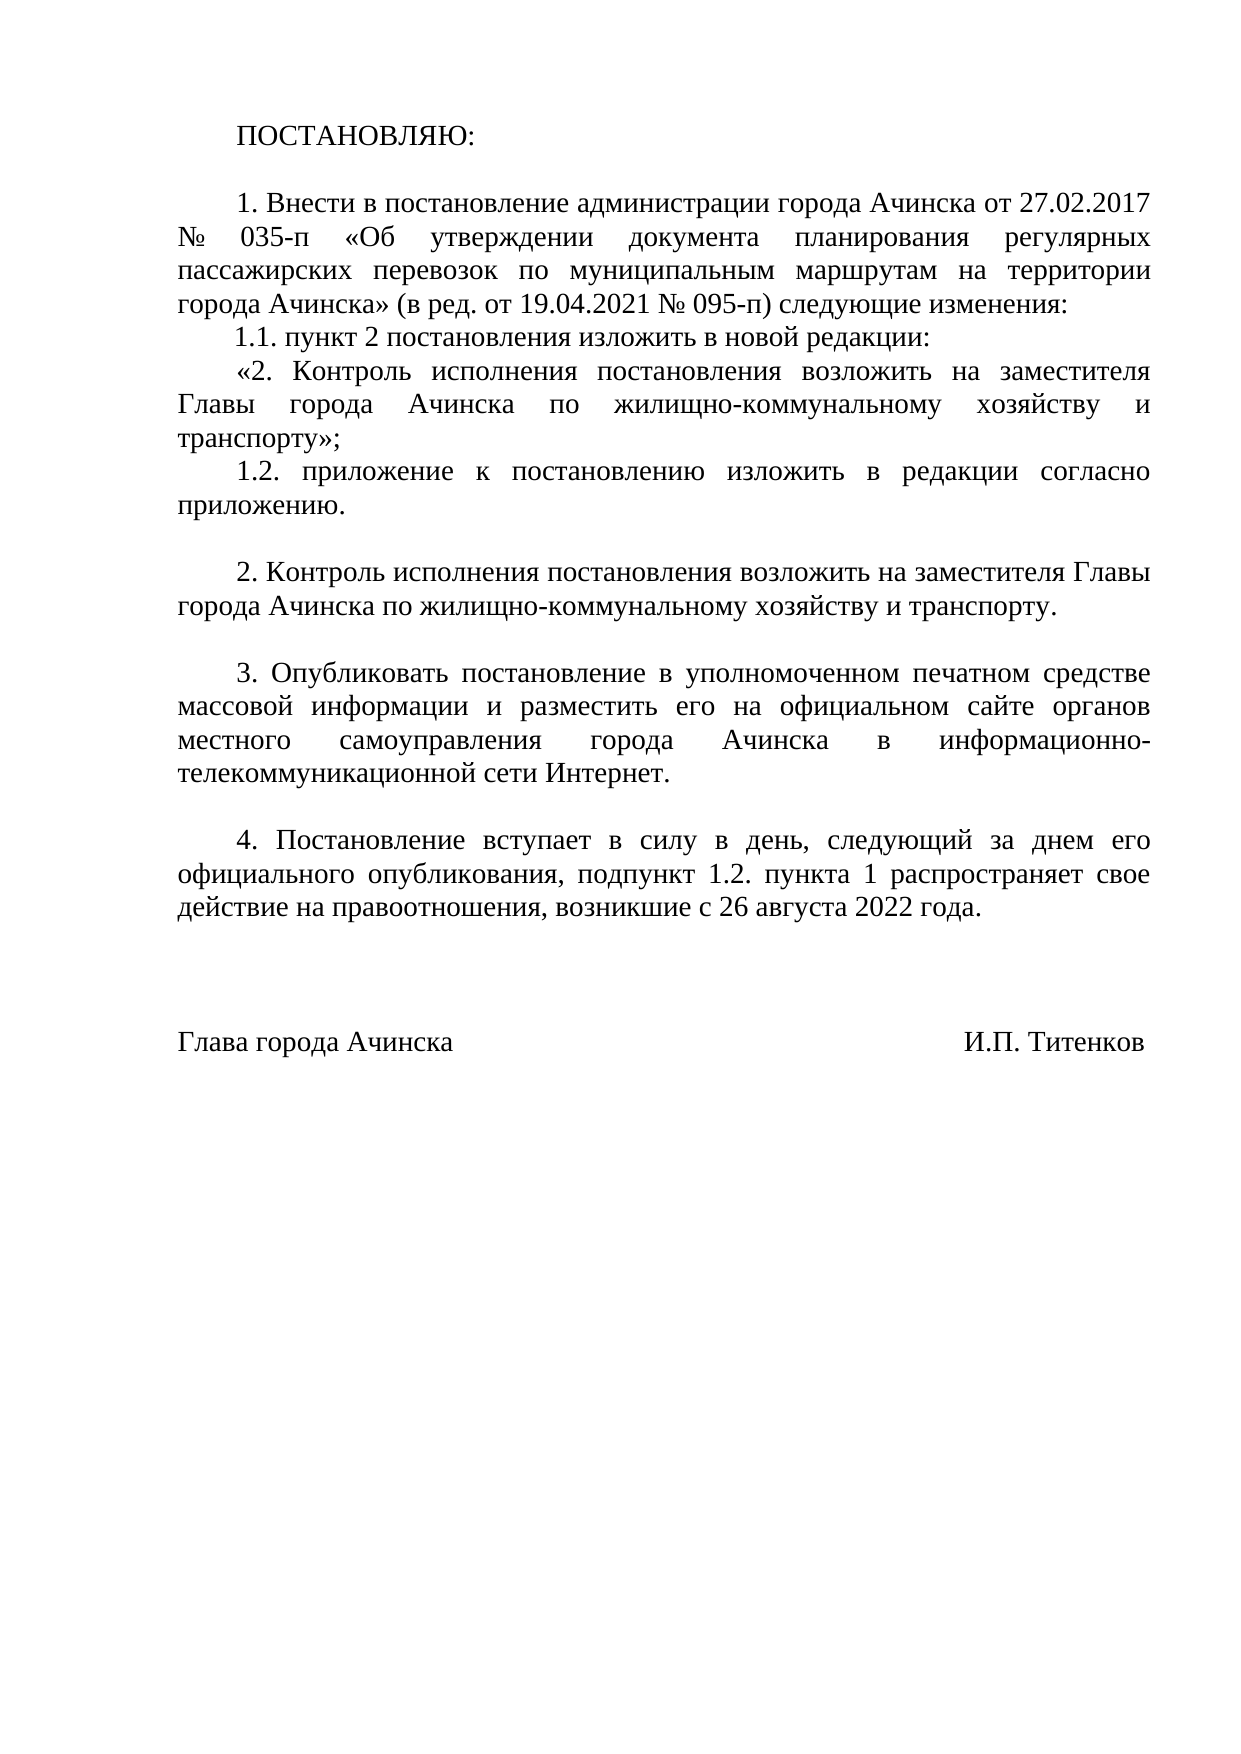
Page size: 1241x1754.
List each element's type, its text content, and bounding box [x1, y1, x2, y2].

text 1.1. пункт 2 постановления изложить в новой редакции: [233, 319, 1152, 353]
text ПОСТАНОВЛЯЮ: [177, 118, 1152, 152]
text Глава города Ачинска И.П. Титенков [177, 1024, 1152, 1057]
text 4. Постановление вступает в силу в день, следующий за днем его официального опубликования, подпункт 1.2. пункта 1 распространяет свое действие на правоотношения, возникшие с 26 августа 2022 года. [177, 822, 1152, 923]
list 1. Внести в постановление администрации города Ачинска от 27.02.2017 № 035-п «Об утверждении документа планирования регулярных пассажирских перевозок по муниципальным маршрутам на территории города Ачинска» (в ред. от 19.04.2021 № 095-п) следующие изменения: [177, 185, 1152, 319]
text 3. Опубликовать постановление в уполномоченном печатном средстве массовой информации и разместить его на официальном сайте органов местного самоуправления города Ачинска в информационно- телекоммуникационной сети Интернет. [177, 655, 1152, 789]
text 1.2. приложение к постановлению изложить в редакции согласно приложению. [177, 453, 1152, 521]
text «2. Контроль исполнения постановления возложить на заместителя Главы города Ачинска по жилищно-коммунальному хозяйству и транспорту»; [177, 353, 1152, 453]
text 2. Контроль исполнения постановления возложить на заместителя Главы города Ачинска по жилищно-коммунальному хозяйству и транспорту. [177, 554, 1152, 621]
